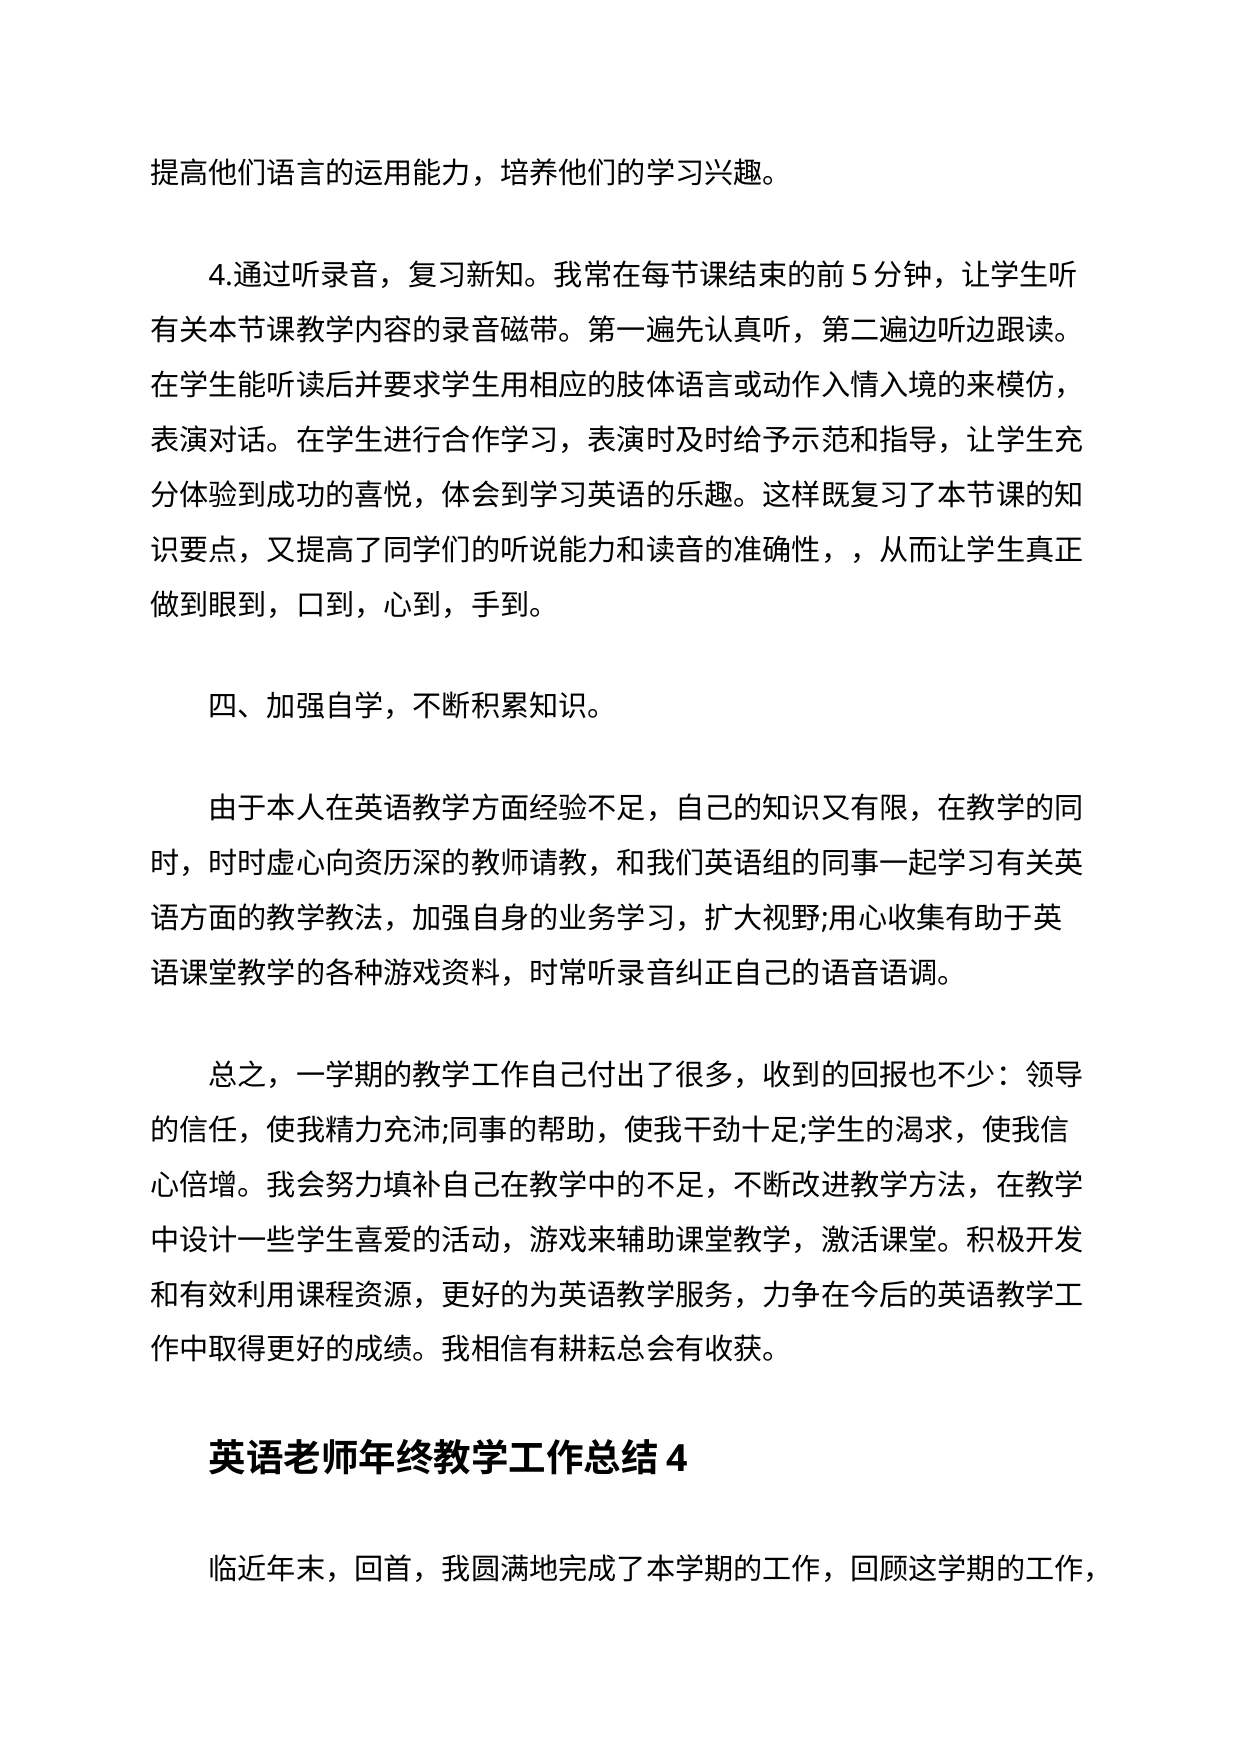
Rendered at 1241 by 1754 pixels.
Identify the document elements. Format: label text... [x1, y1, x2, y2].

text 英语老师年终教学工作总结4 [150, 1428, 1090, 1482]
text 4.通过听录音，复习新知。我常在每节课结束的前5分钟，让学生听有关本节课教学内容的录音磁带。第一遍先认真听，第二遍边听边跟读。在学生能听读后并要求学生用相应的肢体语言或动作入情入境的来模仿，表演对话。在学生进行合作学习，表演时及时给予示范和指导，让学生充分体验到成功的喜悦，体会到学习英语的乐趣。这样既复习了本节课的知识要点，又提高了同学们的听说能力和读音的准确性，，从而让学生真正做到眼到，口到，心到，手到。 [150, 252, 1090, 623]
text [150, 150, 1090, 192]
text 四、加强自学，不断积累知识。 [150, 683, 1090, 725]
text 总之，一学期的教学工作自己付出了很多，收到的回报也不少：领导的信任，使我精力充沛;同事的帮助，使我干劲十足;学生的渴求，使我信心倍增。我会努力填补自己在教学中的不足，不断改进教学方法，在教学中设计一些学生喜爱的活动，游戏来辅助课堂教学，激活课堂。积极开发和有效利用课程资源，更好的为英语教学服务，力争在今后的英语教学工作中取得更好的成绩。我相信有耕耘总会有收获。 [150, 1051, 1090, 1368]
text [150, 1545, 1090, 1588]
text 由于本人在英语教学方面经验不足，自己的知识又有限，在教学的同时，时时虚心向资历深的教师请教，和我们英语组的同事一起学习有关英语方面的教学教法，加强自身的业务学习，扩大视野;用心收集有助于英语课堂教学的各种游戏资料，时常听录音纠正自己的语音语调。 [150, 785, 1090, 992]
